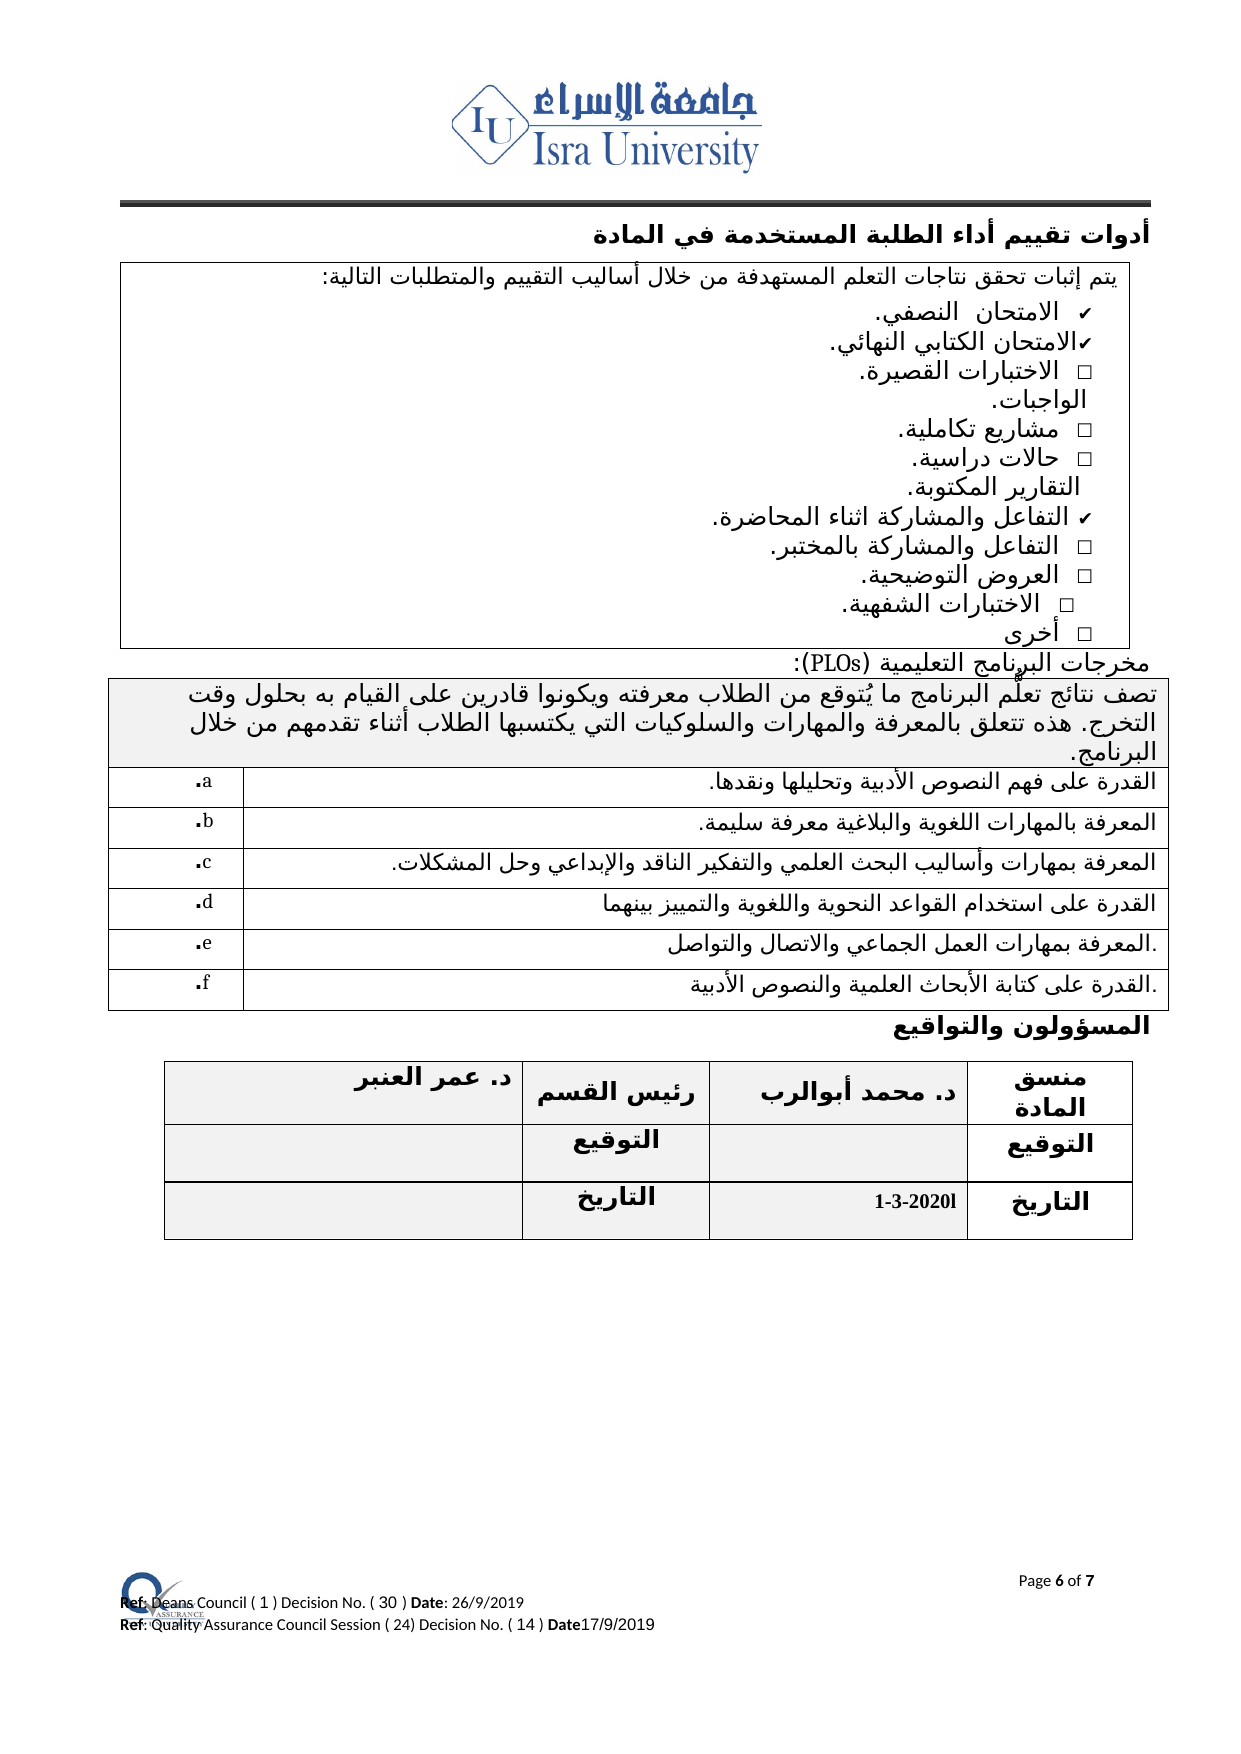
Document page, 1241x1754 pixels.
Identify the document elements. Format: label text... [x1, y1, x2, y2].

table_cell [710, 1125, 967, 1181]
table_cell [109, 808, 243, 848]
table_cell [109, 970, 243, 1010]
table_header تصف نتائج تعلُّم البرنامج ما يُتوقع من الطلاب معرفته ويكونوا قادرين على القيام به بحلول وقت التخرج. هذه تتعلق بالمعرفة والمهارات والسلوكيات التي يكتسبها الطلاب أثناء تقدمهم من خلال البرنامج. [109, 679, 1168, 767]
table_cell [109, 768, 243, 807]
text أدوات تقييم أداء الطلبة المستخدمة في المادة [120, 220, 1150, 249]
table_cell القدرة على استخدام القواعد النحوية واللغوية والتمييز بينهما [244, 889, 1168, 929]
table_cell التاريخ [968, 1183, 1132, 1238]
text المسؤولون والتواقيع [120, 1011, 1150, 1040]
table_cell 1-3-2020l [710, 1183, 967, 1238]
table_cell القدرة على كتابة الأبحاث العلمية والنصوص الأدبية. [244, 970, 1168, 1010]
table_cell [165, 1183, 522, 1238]
table_header يتم إثبات تحقق نتاجات التعلم المستهدفة من خلال أساليب التقييم والمتطلبات التالية: ✔ الامتحان النصفي. ✔الامتحان الكتابي النهائي. ☐ الاختبارات القصيرة. الواجبات. ☐ مشاريع تكاملية. ☐ حالات دراسية. التقارير المكتوبة. ✔ التفاعل والمشاركة اثناء المحاضرة. ☐ التفاعل والمشاركة بالمختبر. ☐ العروض التوضيحية. ☐ الاختبارات الشفهية. ☐ أخرى [121, 263, 1129, 648]
table_cell [109, 849, 243, 888]
picture [451, 75, 762, 177]
table_cell [109, 930, 243, 969]
table_header د. محمد أبوالرب [710, 1062, 967, 1124]
table_cell [165, 1125, 522, 1181]
table_header رئيس القسم [523, 1062, 709, 1124]
table_header د. عمر العنبر [165, 1062, 522, 1124]
table_cell التوقيع [523, 1125, 709, 1181]
table_cell القدرة على فهم النصوص الأدبية وتحليلها ونقدها. [244, 768, 1168, 807]
table_cell المعرفة بمهارات وأساليب البحث العلمي والتفكير الناقد والإبداعي وحل المشكلات. [244, 849, 1168, 888]
table_cell المعرفة بالمهارات اللغوية والبلاغية معرفة سليمة. [244, 808, 1168, 848]
text مخرجات البرنامج التعليمية (PLOs): [120, 649, 1150, 678]
table_cell التوقيع [968, 1125, 1132, 1181]
table_cell [109, 889, 243, 929]
table_cell التاريخ [523, 1183, 709, 1238]
table_header منسق المادة [968, 1062, 1132, 1124]
table_cell المعرفة بمهارات العمل الجماعي والاتصال والتواصل. [244, 930, 1168, 969]
